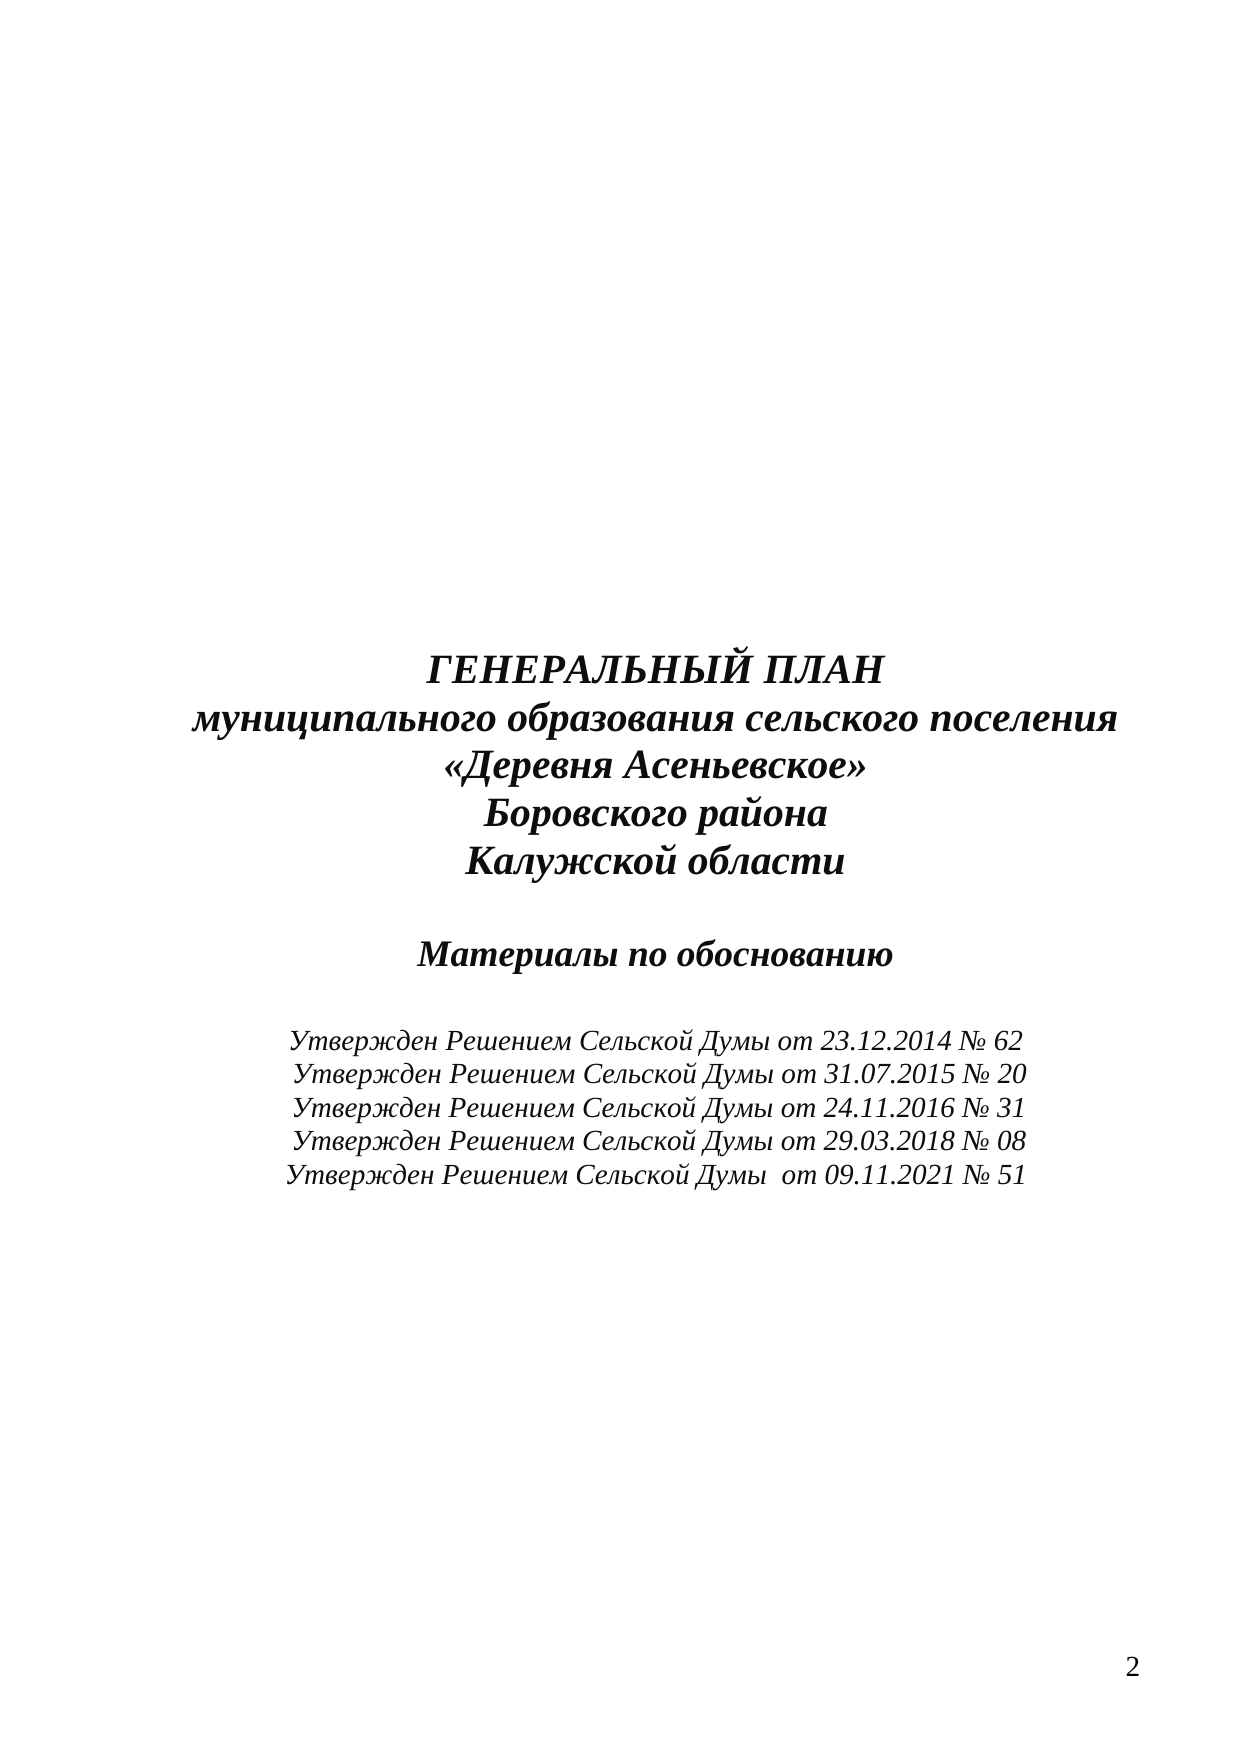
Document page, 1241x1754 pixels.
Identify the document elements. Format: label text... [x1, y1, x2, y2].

text ГЕНЕРАЛЬНЫЙ ПЛАН [171, 644, 1140, 692]
text Утвержден Решением Сельской Думы от 29.03.2018 № 08 [171, 1123, 1140, 1157]
text Утвержден Решением Сельской Думы от 09.11.2021 № 51 [171, 1157, 1140, 1190]
text Материалы по обоснованию [171, 932, 1140, 975]
text Утвержден Решением Сельской Думы от 23.12.2014 № 62 [171, 1023, 1140, 1056]
text Боровского района [171, 788, 1140, 836]
text Калужской области [171, 836, 1140, 884]
text муниципального образования сельского поселения [171, 692, 1140, 740]
text Утвержден Решением Сельской Думы от 31.07.2015 № 20 [171, 1056, 1140, 1090]
text Утвержден Решением Сельской Думы от 24.11.2016 № 31 [171, 1090, 1140, 1123]
text «Деревня Асеньевское» [171, 740, 1140, 788]
